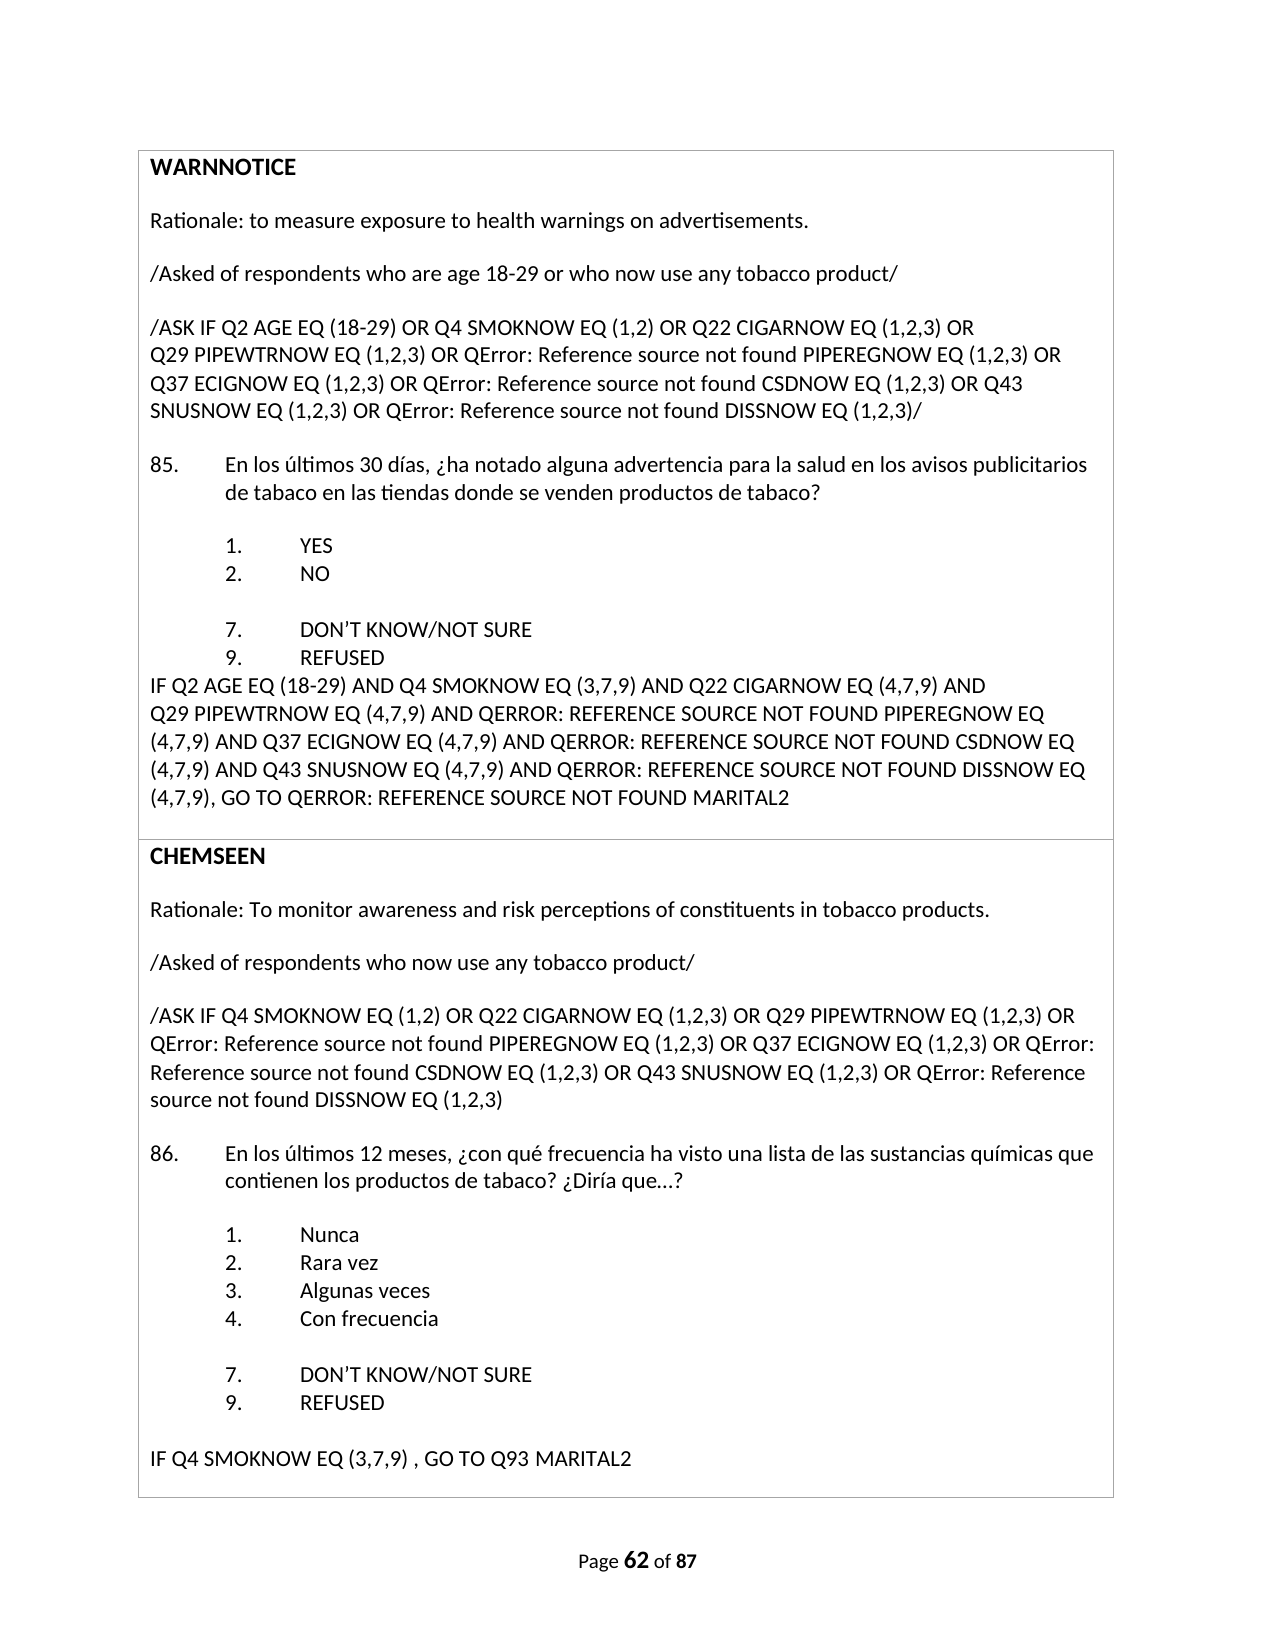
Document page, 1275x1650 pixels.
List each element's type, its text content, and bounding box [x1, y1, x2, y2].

table_cell warnNOTICE Rationale: to measure exposure to health warnings on advertisements. /Asked of respondents who are age 18-29 or who now use any tobacco product/ /ASK IF Q2 AGE EQ (18-29) OR Q4 SMOKNOW EQ (1,2) OR Q22 CIGARNOW EQ (1,2,3) OR Q33 PIPEWTRNOW EQ (1,2,3) OR Q29 PIPEREGNOW EQ (1,2,3) OR Q39 ECIGNOW EQ (1,2,3) OR Q44 CSDNOW EQ (1,2,3) OR Q49 SNUSNOW EQ (1,2,3) OR Q54 DISSNOW EQ (1,2,3)/ 85. En los últimos 30 días, ¿ha notado alguna advertencia para la salud en los avisos publicitarios de tabaco en las tiendas donde se venden productos de tabaco? 1. YES 2. NO 7. DON’T KNOW/NOT SURE 9. REFUSED IF Q2 AGE EQ (18-29) AND Q4 SMOKNOW EQ (3,7,9) AND Q22 CIGARNOW EQ (4,7,9) AND Q33 PIPEWTRNOW EQ (4,7,9) AND Q29 PIPEREGNOW EQ (4,7,9) AND Q39 ECIGNOW EQ (4,7,9) AND Q44 CSDNOW EQ (4,7,9) AND Q49 SNUSNOW EQ (4,7,9) AND Q54 DISSNOW EQ (4,7,9), GO TO Q93 MARITAL2 [139, 151, 1113, 839]
table_cell CHEMSEEN Rationale: To monitor awareness and risk perceptions of constituents in tobacco products. /Asked of respondents who now use any tobacco product/ /ASK IF Q4 SMOKNOW EQ (1,2) OR Q22 CIGARNOW EQ (1,2,3) OR Q33 PIPEWTRNOW EQ (1,2,3) OR Q29 PIPEREGNOW EQ (1,2,3) OR Q39 ECIGNOW EQ (1,2,3) OR Q44 CSDNOW EQ (1,2,3) OR Q49 SNUSNOW EQ (1,2,3) OR Q54 DISSNOW EQ (1,2,3) 86. En los últimos 12 meses, ¿con qué frecuencia ha visto una lista de las sustancias químicas que contienen los productos de tabaco? ¿Diría que…? 1. Nunca 2. Rara vez 3. Algunas veces 4. Con frecuencia 7. DON’T KNOW/NOT SURE 9. REFUSED IF Q4 SMOKNOW EQ (3,7,9) , GO TO Q93 MARITAL2 [139, 840, 1113, 1497]
